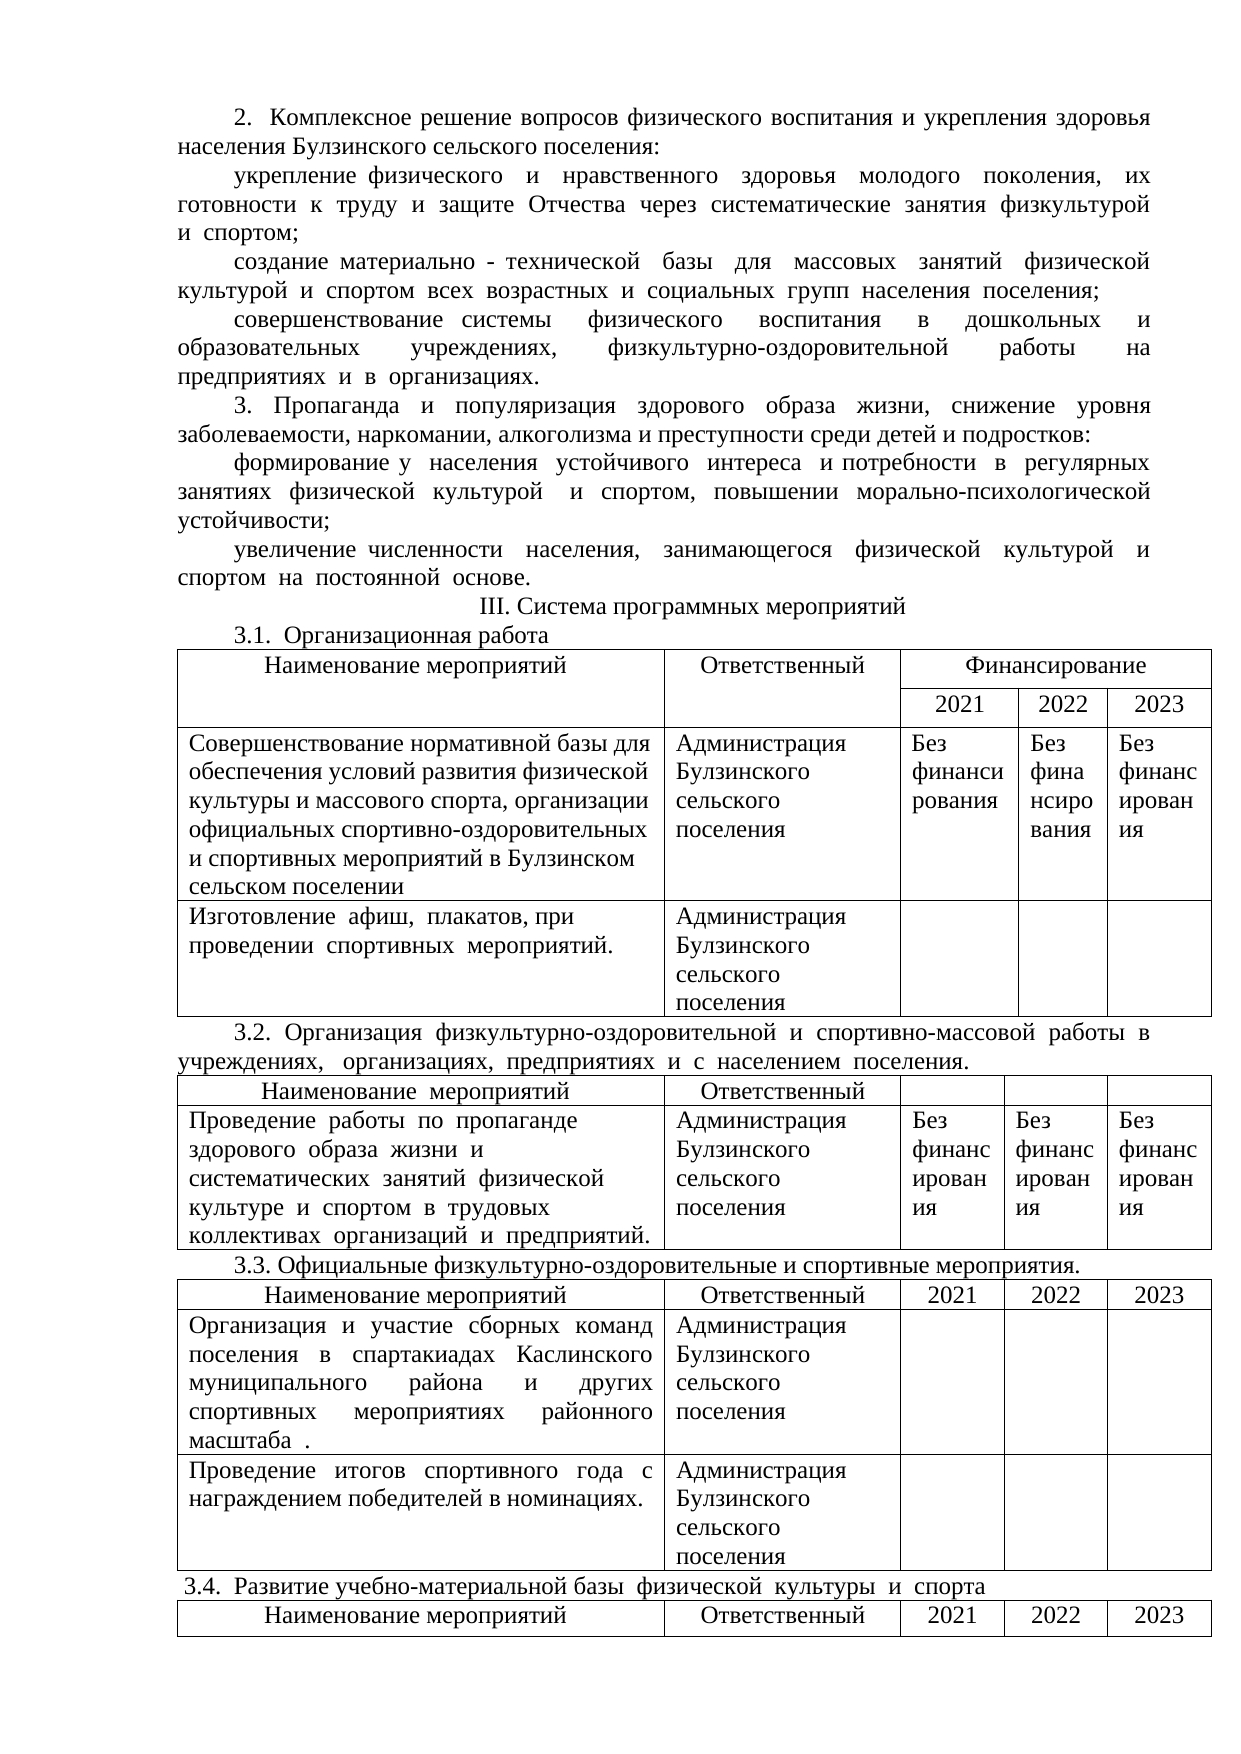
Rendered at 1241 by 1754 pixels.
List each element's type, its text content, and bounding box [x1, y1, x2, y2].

table_header Ответственный [665, 1601, 900, 1636]
table_header 2022 [1005, 1601, 1107, 1636]
table_cell [1019, 901, 1107, 1016]
text укрепление физического и нравственного здоровья молодого поколения, их готовности к труду и защите Отчества через систематические занятия физкультурой и спортом; [177, 160, 1152, 246]
table_header [1005, 1076, 1107, 1104]
text создание материально - технической базы для массовых занятий физической культурой и спортом всех возрастных и социальных групп населения поселения; [177, 246, 1152, 304]
table_header Наименование мероприятий [178, 650, 664, 727]
table_header Ответственный [665, 650, 900, 727]
table_header [1108, 1076, 1211, 1104]
text совершенствование системы физического воспитания в дошкольных и образовательных учреждениях, физкультурно-оздоровительной работы на предприятиях и в организациях. [177, 304, 1152, 390]
table_cell [1108, 901, 1211, 1016]
table_cell Совершенствование нормативной базы для обеспечения условий развития физической культуры и массового спорта, организации официальных спортивно-оздоровительных и спортивных мероприятий в Булзинском сельском поселении [178, 728, 664, 900]
table_cell Администрация Булзинского сельского поселения [665, 728, 900, 900]
table_cell [1005, 1310, 1107, 1454]
table_header Наименование мероприятий [178, 1076, 664, 1104]
table_header Ответственный [665, 1076, 900, 1104]
table_header Финансирование [901, 650, 1211, 688]
table_header 2021 [901, 1280, 1004, 1309]
table_header 2023 [1108, 1280, 1211, 1309]
table_cell Без финансирования [1108, 728, 1211, 900]
table_cell Администрация Булзинского сельского поселения [665, 901, 900, 1016]
text формирование у населения устойчивого интереса и потребности в регулярных занятиях физической культурой и спортом, повышении морально-психологической устойчивости; [177, 447, 1152, 534]
table_cell [1005, 1455, 1107, 1570]
text 3.3. Официальные физкультурно-оздоровительные и спортивные мероприятия. [177, 1250, 1152, 1279]
text 3.1. Организационная работа [177, 620, 1152, 649]
table_cell 2023 [1108, 689, 1211, 727]
table_cell [901, 1455, 1004, 1570]
table_cell [1108, 1455, 1211, 1570]
table_header Наименование мероприятий [178, 1280, 664, 1309]
text III. Система программных мероприятий [177, 591, 1152, 620]
text 3.2. Организация физкультурно-оздоровительной и спортивно-массовой работы в учреждениях, организациях, предприятиях и с населением поселения. [177, 1017, 1152, 1075]
text 3.4. Развитие учебно-материальной базы физической культуры и спорта [177, 1571, 1152, 1599]
table_cell 2022 [1019, 689, 1107, 727]
table_cell Администрация Булзинского сельского поселения [665, 1310, 900, 1454]
table_cell Изготовление афиш, плакатов, при проведении спортивных мероприятий. [178, 901, 664, 1016]
table_header 2022 [1005, 1280, 1107, 1309]
table_cell Без финансирования [1005, 1106, 1107, 1249]
text 2. Комплексное решение вопросов физического воспитания и укрепления здоровья населения Булзинского сельского поселения: [177, 102, 1152, 160]
table_header Наименование мероприятий [178, 1601, 664, 1636]
table_cell Без финансирования [901, 728, 1018, 900]
table_cell Проведение работы по пропаганде здорового образа жизни и систематических занятий физической культуре и спортом в трудовых коллективах организаций и предприятий. [178, 1106, 664, 1249]
table_cell Администрация Булзинского сельского поселения [665, 1106, 900, 1249]
table_cell 2021 [901, 689, 1018, 727]
text 3. Пропаганда и популяризация здорового образа жизни, снижение уровня заболеваемости, наркомании, алкоголизма и преступности среди детей и подростков: [177, 390, 1152, 447]
table_header Ответственный [665, 1280, 900, 1309]
table_cell Без финансирования [1108, 1106, 1211, 1249]
table_cell [901, 901, 1018, 1016]
table_cell Организация и участие сборных команд поселения в спартакиадах Каслинского муниципального района и других спортивных мероприятиях районного масштаба . [178, 1310, 664, 1454]
table_header 2021 [901, 1601, 1004, 1636]
table_cell Без финансирования [1019, 728, 1107, 900]
table_cell Проведение итогов спортивного года с награждением победителей в номинациях. [178, 1455, 664, 1570]
table_header [901, 1076, 1004, 1104]
table_cell Без финансирования [901, 1106, 1004, 1249]
table_header 2023 [1108, 1601, 1211, 1636]
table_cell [665, 1455, 900, 1570]
text увеличение численности населения, занимающегося физической культурой и спортом на постоянной основе. [177, 534, 1152, 591]
table_cell [1108, 1310, 1211, 1454]
table_cell [901, 1310, 1004, 1454]
